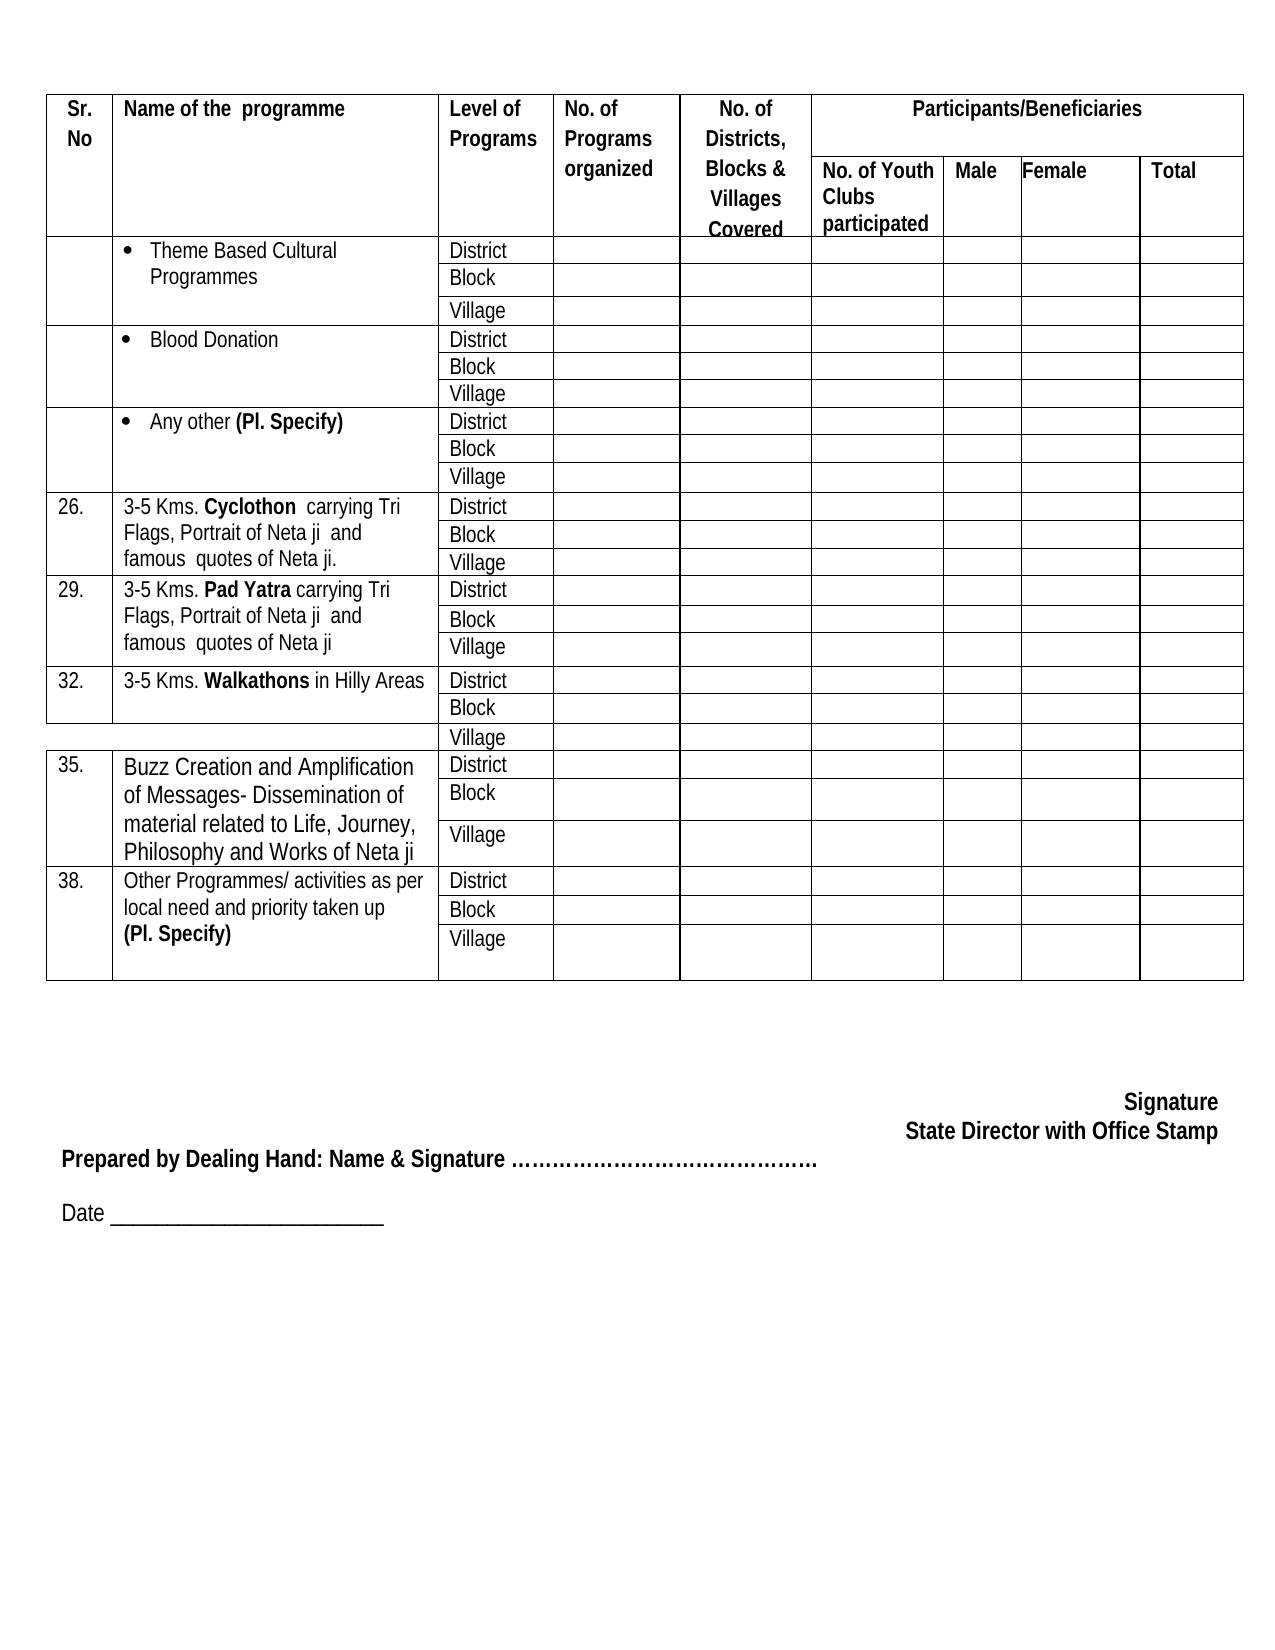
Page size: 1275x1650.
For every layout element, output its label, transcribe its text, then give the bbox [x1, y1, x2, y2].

table_cell Block [439, 264, 553, 296]
table_cell [1022, 264, 1139, 296]
table_cell [554, 549, 679, 575]
table_cell [681, 821, 811, 866]
table_cell [812, 724, 943, 750]
table_cell [812, 353, 943, 379]
table_cell [554, 576, 679, 604]
table_cell [812, 576, 943, 604]
table_cell [944, 435, 1021, 462]
table_cell [681, 237, 811, 263]
table_cell [1022, 576, 1139, 604]
table_cell [681, 435, 811, 462]
table_cell [812, 549, 943, 575]
table_cell Block [439, 779, 553, 819]
table_cell [681, 521, 811, 547]
table_cell [1022, 751, 1139, 778]
table_cell [1141, 380, 1243, 407]
table_cell Any other (Pl. Specify) [113, 408, 438, 492]
table_cell [944, 694, 1021, 723]
table_cell [1141, 694, 1243, 723]
table_cell [681, 576, 811, 604]
table_cell Buzz Creation and Amplification of Messages- Dissemination of material related to Life, Journey, Philosophy and Works of Neta ji [113, 751, 438, 866]
table_cell [47, 237, 112, 324]
table_cell [1022, 435, 1139, 462]
table_cell Block [439, 353, 553, 379]
table_cell [812, 606, 943, 632]
table_cell Block [439, 521, 553, 547]
table_cell [944, 821, 1021, 866]
table_cell [1141, 667, 1243, 693]
table_header No. of Programs organized [554, 95, 679, 236]
table_cell [944, 925, 1021, 980]
table_cell [681, 925, 811, 980]
table_cell [1141, 576, 1243, 604]
table_cell [554, 667, 679, 693]
table_cell [681, 297, 811, 324]
table_cell [944, 549, 1021, 575]
table_cell [812, 667, 943, 693]
table_cell Total [1141, 157, 1243, 236]
table_cell [554, 925, 679, 980]
table_cell [1022, 326, 1139, 352]
table_cell [1022, 521, 1139, 547]
table_cell [944, 633, 1021, 666]
table_cell [944, 353, 1021, 379]
table_cell [812, 867, 943, 895]
table_cell [944, 751, 1021, 778]
table_cell [681, 606, 811, 632]
table_cell [1141, 606, 1243, 632]
table_cell District [439, 867, 553, 895]
table_cell [1022, 633, 1139, 666]
table_cell [944, 779, 1021, 819]
table_cell [681, 867, 811, 895]
table_cell No. of Youth Clubs participated [812, 157, 943, 236]
table_cell [1141, 463, 1243, 492]
table_cell [812, 751, 943, 778]
table_cell [944, 724, 1021, 750]
table_cell [681, 380, 811, 407]
table_cell Theme Based Cultural Programmes [113, 237, 438, 324]
table_cell [554, 435, 679, 462]
table_cell [812, 821, 943, 866]
table_cell [1141, 867, 1243, 895]
table_cell [1141, 493, 1243, 520]
table_cell [681, 667, 811, 693]
table_cell [944, 463, 1021, 492]
table_cell [47, 667, 112, 723]
table_cell Village [439, 821, 553, 866]
table_cell [1141, 549, 1243, 575]
table_cell [554, 297, 679, 324]
table_cell [554, 353, 679, 379]
table_cell [554, 606, 679, 632]
table_cell [944, 896, 1021, 924]
table_cell [812, 264, 943, 296]
table_cell [554, 264, 679, 296]
table_cell [681, 694, 811, 723]
table_cell [47, 326, 112, 407]
table_cell Block [439, 435, 553, 462]
table_cell [1141, 779, 1243, 819]
table_cell [1141, 264, 1243, 296]
table_cell [554, 779, 679, 819]
table_cell [1141, 821, 1243, 866]
table_cell [554, 463, 679, 492]
table_cell [944, 297, 1021, 324]
table_cell [554, 694, 679, 723]
table_cell [681, 463, 811, 492]
table_cell [1022, 606, 1139, 632]
table_cell [554, 724, 679, 750]
table_cell Block [439, 694, 553, 723]
table_cell [47, 493, 112, 575]
table_cell [944, 264, 1021, 296]
table_cell [1022, 821, 1139, 866]
table_cell [47, 408, 112, 492]
table_cell [812, 925, 943, 980]
table_cell [681, 751, 811, 778]
table_cell [681, 408, 811, 434]
table_cell District [439, 576, 553, 604]
table_cell [1022, 549, 1139, 575]
table_header Participants/Beneficiaries [812, 95, 1243, 156]
table_cell [681, 493, 811, 520]
table_cell [1141, 435, 1243, 462]
table_cell [681, 326, 811, 352]
table_cell [1022, 463, 1139, 492]
table_cell [812, 779, 943, 819]
table_cell Other Programmes/ activities as per local need and priority taken up (Pl. Specify) [113, 867, 438, 980]
table_cell [1022, 925, 1139, 980]
table_cell Block [439, 606, 553, 632]
text State Director with Office Stamp [150, 1116, 1218, 1144]
table_cell [47, 576, 112, 666]
table_cell [554, 237, 679, 263]
table_cell [1141, 521, 1243, 547]
table_cell [47, 867, 112, 980]
table_cell [1141, 297, 1243, 324]
table_cell 3-5 Kms. Pad Yatra carrying Tri Flags, Portrait of Neta ji and famous quotes of Neta ji [113, 576, 438, 666]
table_cell [1022, 779, 1139, 819]
table_cell [1141, 633, 1243, 666]
table_cell [1022, 408, 1139, 434]
table_cell [554, 867, 679, 895]
table_cell [1022, 493, 1139, 520]
table_cell [681, 896, 811, 924]
table_cell Village [439, 297, 553, 324]
table_cell [944, 521, 1021, 547]
table_cell [1022, 867, 1139, 895]
table_cell [681, 779, 811, 819]
table_cell [944, 408, 1021, 434]
table_cell [944, 380, 1021, 407]
table_cell [812, 435, 943, 462]
table_cell [812, 521, 943, 547]
table_cell District [439, 667, 553, 693]
table_cell [944, 606, 1021, 632]
table_cell [554, 493, 679, 520]
table_cell [1141, 326, 1243, 352]
table_cell [1141, 724, 1243, 750]
table_cell [681, 353, 811, 379]
table_cell Female [1022, 157, 1139, 236]
table_cell [554, 896, 679, 924]
table_cell [812, 380, 943, 407]
table_cell Village [439, 549, 553, 575]
table_cell District [439, 408, 553, 434]
table_cell [1022, 724, 1139, 750]
table_cell [812, 408, 943, 434]
table_cell [554, 380, 679, 407]
table_cell [554, 326, 679, 352]
table_header Name of the programme [113, 95, 438, 236]
text Date ________________________ [61, 1198, 1125, 1227]
table_cell Blood Donation [113, 326, 438, 407]
table_cell [681, 724, 811, 750]
table_cell District [439, 493, 553, 520]
table_cell [1141, 408, 1243, 434]
table_cell [944, 576, 1021, 604]
table_cell District [439, 751, 553, 778]
table_cell [944, 237, 1021, 263]
table_cell [1141, 353, 1243, 379]
table_cell [554, 751, 679, 778]
table_cell [1022, 380, 1139, 407]
table_cell [944, 326, 1021, 352]
table_cell [1141, 751, 1243, 778]
table_cell [1141, 237, 1243, 263]
table_cell 3-5 Kms. Walkathons in Hilly Areas [113, 667, 438, 723]
table_cell [1022, 694, 1139, 723]
table_cell Village [439, 380, 553, 407]
table_header Level of Programs [439, 95, 553, 236]
table_cell [1022, 237, 1139, 263]
table_cell [812, 326, 943, 352]
table_cell [554, 521, 679, 547]
table_cell District [439, 326, 553, 352]
table_cell [1141, 925, 1243, 980]
table_cell [944, 867, 1021, 895]
table_cell Village [439, 724, 553, 750]
table_cell [944, 493, 1021, 520]
table_cell [554, 408, 679, 434]
table_cell Village [439, 925, 553, 980]
table_cell Village [439, 463, 553, 492]
table_cell Village [439, 633, 553, 666]
text Signature [150, 1087, 1218, 1116]
table_cell [812, 896, 943, 924]
table_cell [1022, 667, 1139, 693]
table_cell [681, 549, 811, 575]
table_cell District [439, 237, 553, 263]
table_cell [681, 633, 811, 666]
table_cell [812, 694, 943, 723]
table_cell [554, 633, 679, 666]
table_cell Male [944, 157, 1021, 236]
table_cell 3-5 Kms. Cyclothon carrying Tri Flags, Portrait of Neta ji and famous quotes of Neta ji. [113, 493, 438, 575]
table_cell [47, 751, 112, 866]
table_cell [812, 463, 943, 492]
table_cell [812, 633, 943, 666]
table_cell [1022, 297, 1139, 324]
table_cell [1141, 896, 1243, 924]
table_header Sr. No [47, 95, 112, 236]
table_cell Block [439, 896, 553, 924]
table_cell [944, 667, 1021, 693]
text Prepared by Dealing Hand: Name & Signature ……………………………………… [61, 1144, 1125, 1173]
table_cell [681, 264, 811, 296]
table_cell [554, 821, 679, 866]
table_cell [1022, 896, 1139, 924]
table_cell [1022, 353, 1139, 379]
table_cell [812, 493, 943, 520]
table_cell [812, 297, 943, 324]
table_header No. of Districts, Blocks & Villages Covered [681, 95, 811, 236]
table_cell [812, 237, 943, 263]
